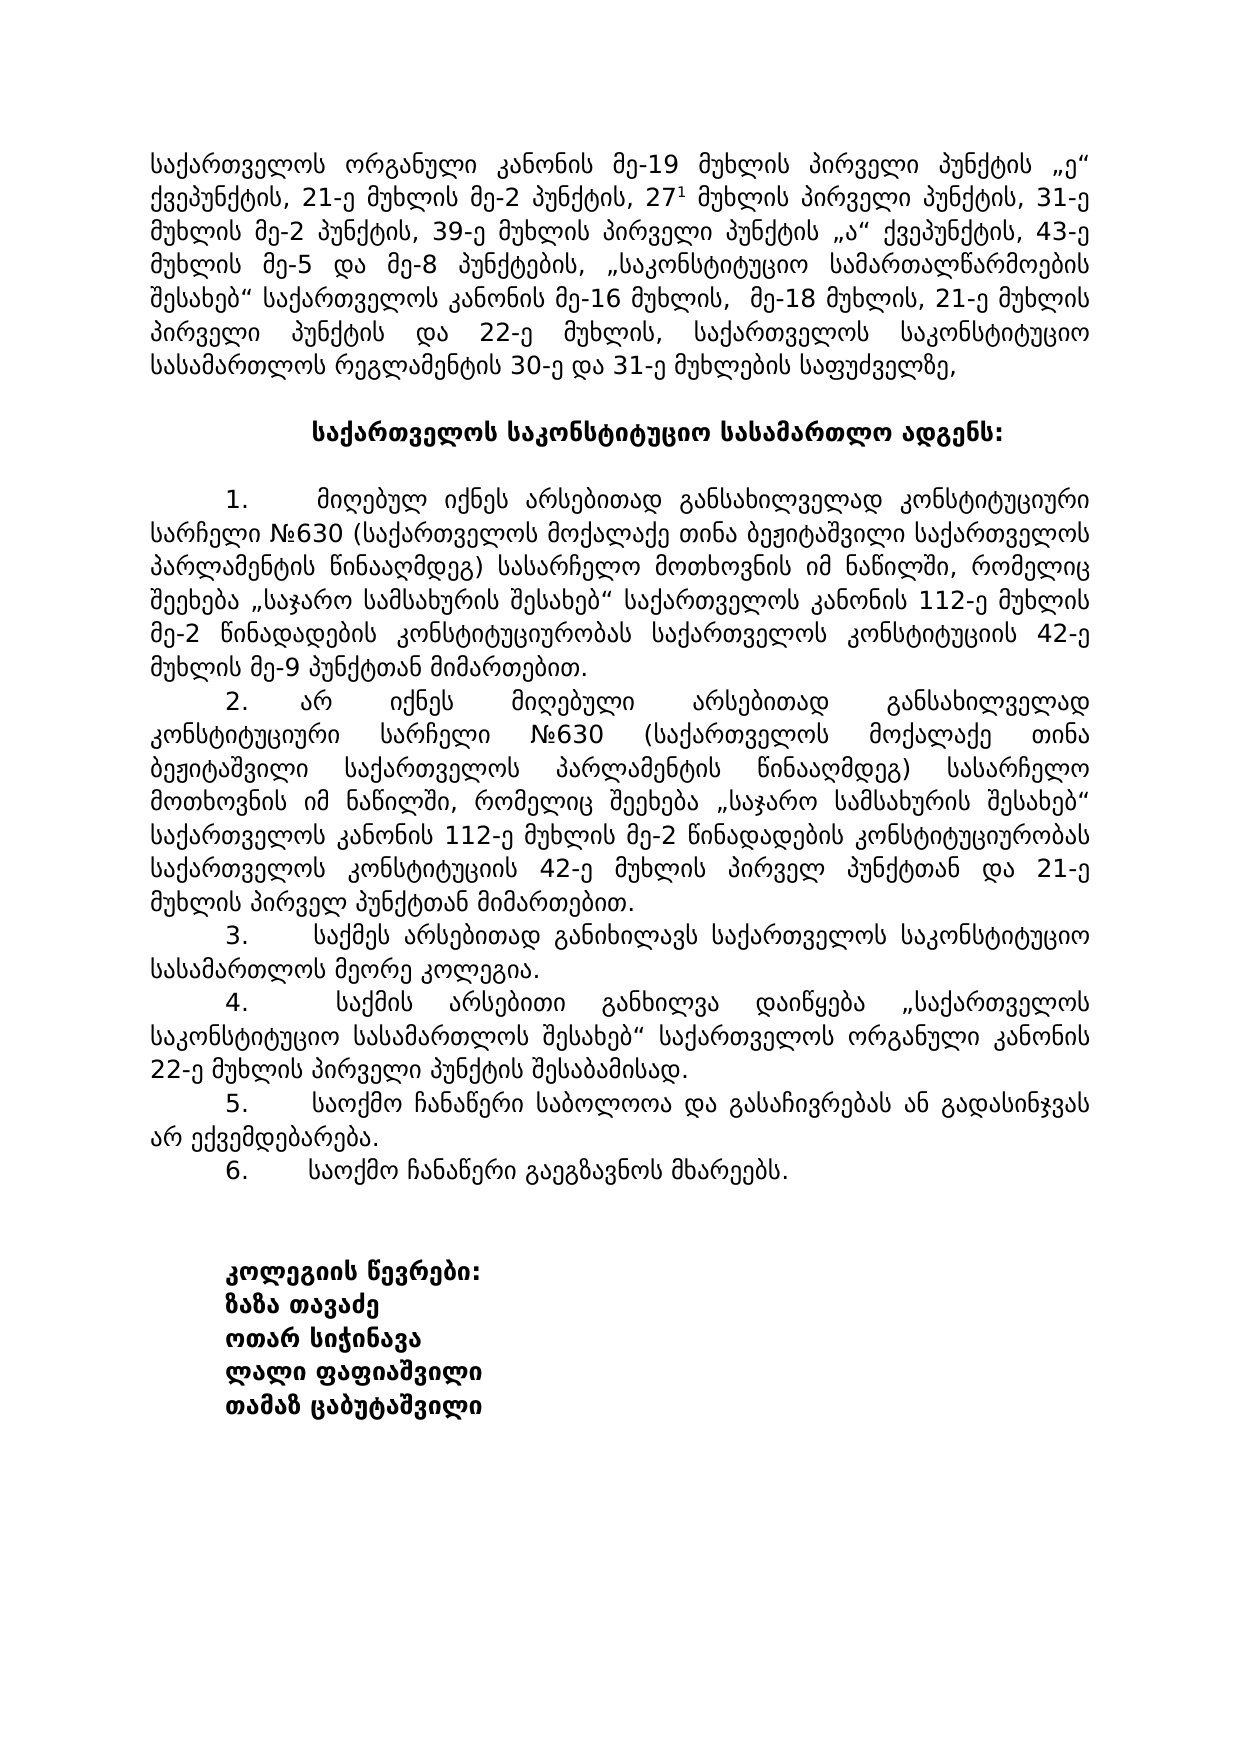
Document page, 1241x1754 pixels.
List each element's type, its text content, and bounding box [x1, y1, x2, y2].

text 1. მიღებულ იქნეს არსებითად განსახილველად კონსტიტუციური სარჩელი №630 (საქართველოს მოქალაქე თინა ბეჟიტაშვილი საქართველოს პარლამენტის წინააღმდეგ) სასარჩელო მოთხოვნის იმ ნაწილში, რომელიც შეეხება „საჯარო სამსახურის შესახებ“ საქართველოს კანონის 112-ე მუხლის მე-2 წინადადების კონსტიტუციურობას საქართველოს კონსტიტუციის 42-ე მუხლის მე-9 პუნქტთან მიმართებით. [150, 485, 1090, 682]
text 3. საქმეს არსებითად განიხილავს საქართველოს საკონსტიტუციო სასამართლოს მეორე კოლეგია. [150, 921, 1090, 984]
text საქართველოს საკონსტიტუციო სასამართლო ადგენს: [150, 418, 1090, 447]
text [150, 150, 1090, 380]
text 2. არ იქნეს მიღებული არსებითად განსახილველად კონსტიტუციური სარჩელი №630 (საქართველოს მოქალაქე თინა ბეჟიტაშვილი საქართველოს პარლამენტის წინააღმდეგ) სასარჩელო მოთხოვნის იმ ნაწილში, რომელიც შეეხება „საჯარო სამსახურის შესახებ“ საქართველოს კანონის 112-ე მუხლის მე-2 წინადადების კონსტიტუციურობას საქართველოს კონსტიტუციის 42-ე მუხლის პირველ პუნქტთან და 21-ე მუხლის პირველ პუნქტთან მიმართებით. [150, 687, 1090, 917]
text თამაზ ცაბუტაშვილი [150, 1391, 1090, 1420]
text ლალი ფაფიაშვილი [150, 1357, 1090, 1387]
text 5. საოქმო ჩანაწერი საბოლოოა და გასაჩივრებას ან გადასინჯვას არ ექვემდებარება. [150, 1089, 1090, 1152]
text ოთარ სიჭინავა [150, 1324, 1090, 1353]
text 6. საოქმო ჩანაწერი გაეგზავნოს მხარეებს. [150, 1156, 1090, 1185]
text კოლეგიის წევრები: [150, 1257, 1090, 1286]
text ზაზა თავაძე [150, 1290, 1090, 1319]
text 4. საქმის არსებითი განხილვა დაიწყება „საქართველოს საკონსტიტუციო სასამართლოს შესახებ“ საქართველოს ორგანული კანონის 22-ე მუხლის პირველი პუნქტის შესაბამისად. [150, 988, 1090, 1085]
